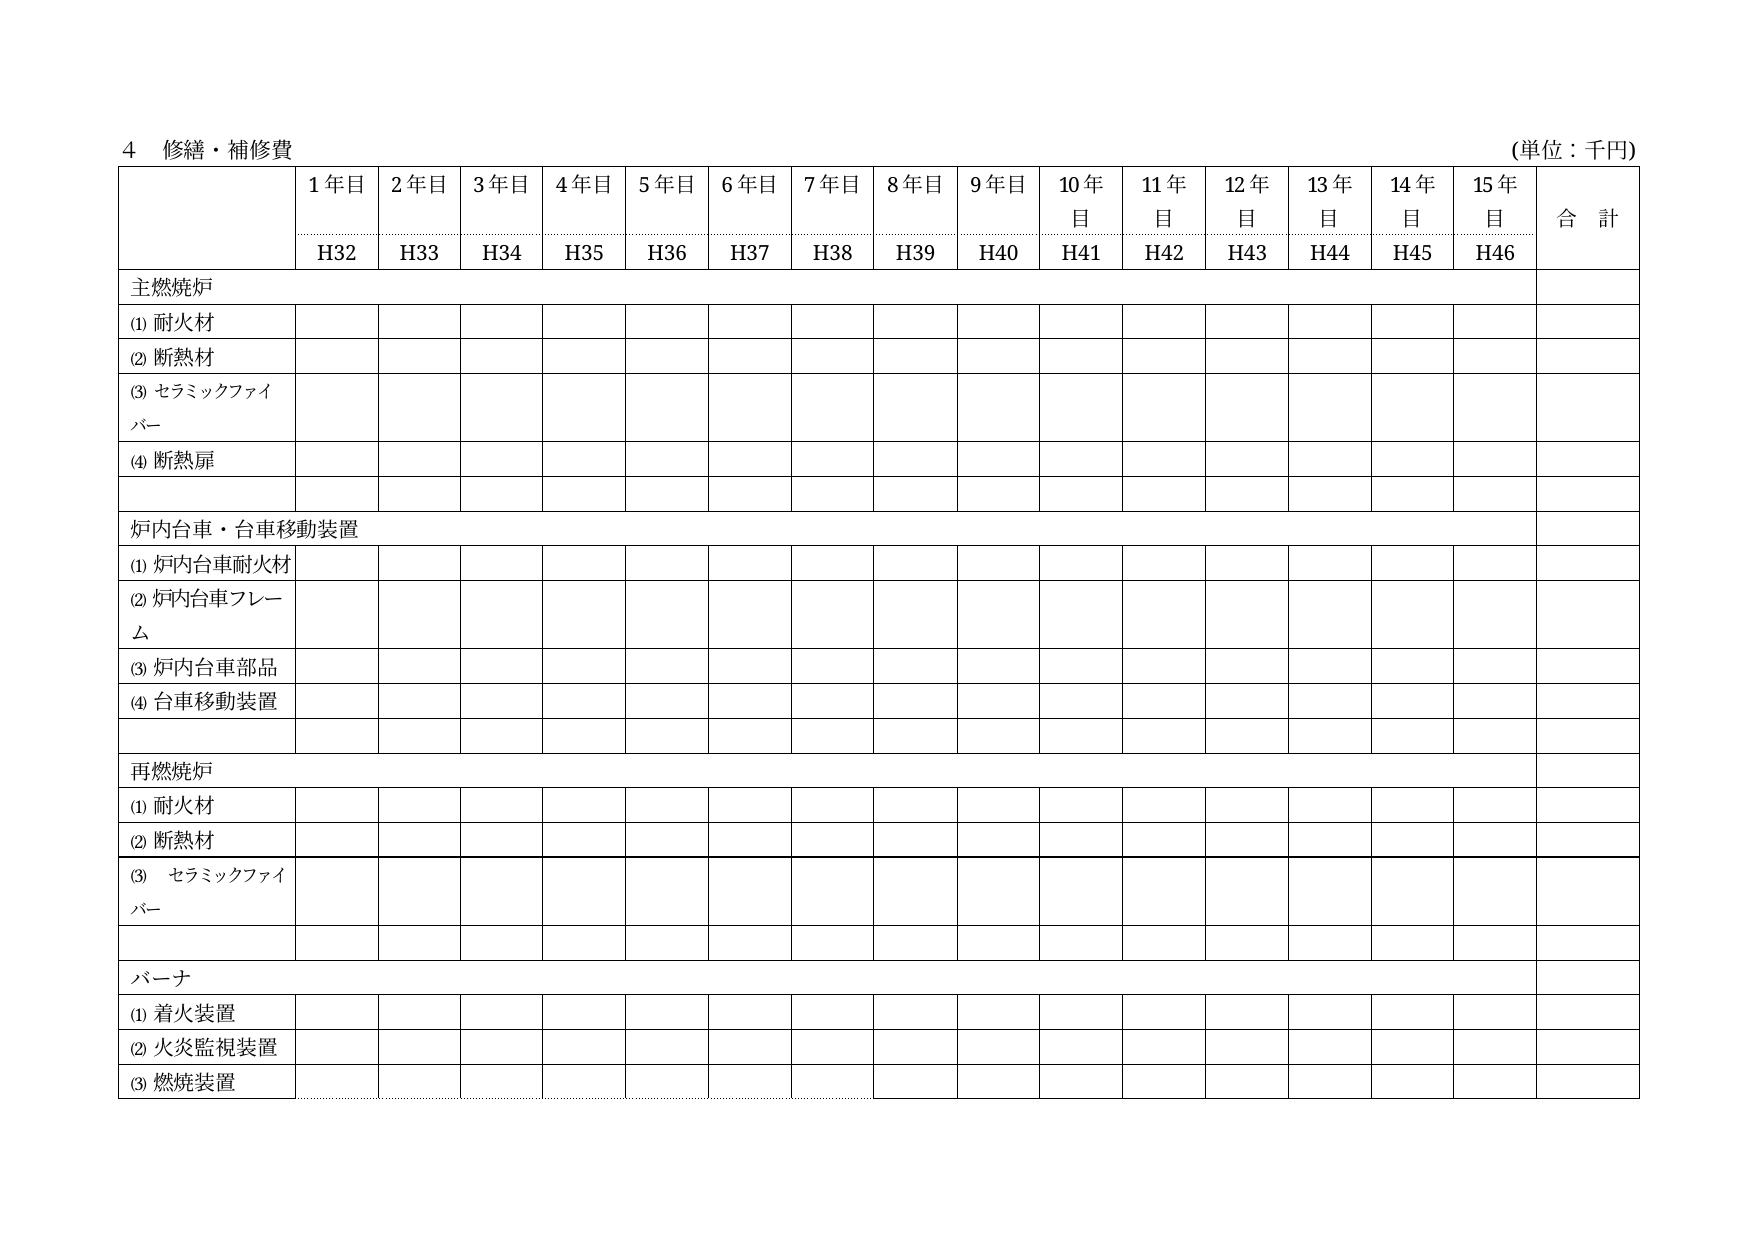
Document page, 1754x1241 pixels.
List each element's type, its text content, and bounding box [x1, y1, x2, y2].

table_cell [1123, 442, 1205, 476]
table_cell [1289, 305, 1371, 338]
table_cell [792, 1065, 873, 1098]
table_cell [296, 374, 378, 441]
table_cell [1454, 858, 1536, 925]
table_cell [709, 305, 791, 338]
table_cell [1123, 995, 1205, 1029]
table_cell [874, 305, 957, 338]
table_cell [709, 719, 791, 752]
table_cell [1040, 374, 1122, 441]
table_cell [1123, 374, 1205, 441]
table_cell [1040, 581, 1122, 648]
table_header 7年目 [792, 167, 873, 234]
table_cell [461, 1030, 542, 1063]
table_cell [543, 374, 625, 441]
table_cell 再燃焼炉 [119, 754, 1536, 787]
table_cell [792, 442, 873, 476]
table_cell [379, 546, 460, 580]
table_cell [626, 581, 708, 648]
table_cell [958, 477, 1039, 511]
table_cell [379, 581, 460, 648]
table_cell [379, 788, 460, 822]
table_cell [1454, 649, 1536, 683]
table_cell [874, 684, 957, 718]
table_cell ⑴ 着火装置 [119, 995, 295, 1029]
table_cell [792, 926, 873, 959]
table_cell [1206, 581, 1288, 648]
table_header 10年目 [1040, 167, 1122, 234]
table_cell [379, 339, 460, 373]
table_cell [1040, 823, 1122, 856]
table_header 9年目 [958, 167, 1039, 234]
table_cell [119, 719, 295, 752]
table_cell [958, 339, 1039, 373]
table_cell [296, 1065, 378, 1098]
table_cell ⑴ 炉内台車耐火材 [119, 546, 295, 580]
table_cell [1454, 477, 1536, 511]
table_cell [379, 823, 460, 856]
table_cell [1454, 823, 1536, 856]
table_cell [958, 374, 1039, 441]
table_cell [792, 823, 873, 856]
table_cell [461, 995, 542, 1029]
table_cell [626, 684, 708, 718]
table_cell [1206, 684, 1288, 718]
table_cell H32 [296, 234, 378, 269]
table_cell [1040, 1065, 1122, 1098]
table_cell [1040, 1030, 1122, 1063]
table_cell ⑵ 断熱材 [119, 823, 295, 856]
table_cell [792, 1030, 873, 1063]
table_cell [1537, 719, 1639, 752]
table_cell [1454, 442, 1536, 476]
table_cell [543, 1065, 625, 1098]
table_cell [119, 926, 295, 959]
table_cell [1537, 270, 1639, 303]
table_cell [296, 305, 378, 338]
table_cell [958, 858, 1039, 925]
table_header 3年目 [461, 167, 542, 234]
table_cell [958, 305, 1039, 338]
table_cell [1537, 442, 1639, 476]
table_cell [792, 858, 873, 925]
table_cell [1372, 788, 1453, 822]
table_cell [792, 477, 873, 511]
table_header 8年目 [874, 167, 957, 234]
table_header 15年目 [1454, 167, 1536, 234]
table_cell [296, 926, 378, 959]
table_cell [1123, 858, 1205, 925]
table_header 1年目 [296, 167, 378, 234]
table_cell [543, 823, 625, 856]
table_cell H39 [874, 234, 957, 269]
table_cell 主燃焼炉 [119, 270, 1536, 303]
table_cell [626, 546, 708, 580]
table_cell [874, 442, 957, 476]
table_cell [1040, 995, 1122, 1029]
table_cell [1454, 995, 1536, 1029]
table_cell [1040, 546, 1122, 580]
table_cell [1123, 477, 1205, 511]
table_cell H43 [1206, 234, 1288, 269]
table_cell [1206, 442, 1288, 476]
table_cell [1289, 858, 1371, 925]
table_cell [1537, 477, 1639, 511]
table_cell [1537, 374, 1639, 441]
table_cell H36 [626, 234, 708, 269]
table_cell [1454, 1030, 1536, 1063]
table_cell ⑵ 炉内台車フレーム [119, 581, 295, 648]
table_cell [709, 581, 791, 648]
table_cell [379, 374, 460, 441]
table_cell [379, 858, 460, 925]
table_cell [543, 719, 625, 752]
table_cell [874, 649, 957, 683]
table_cell [461, 823, 542, 856]
table_cell [1123, 1065, 1205, 1098]
table_cell [543, 442, 625, 476]
table_cell [1289, 339, 1371, 373]
table_cell [1372, 1065, 1453, 1098]
table_cell [1454, 926, 1536, 959]
table_cell [296, 823, 378, 856]
table_cell [461, 581, 542, 648]
table_cell [1289, 649, 1371, 683]
table_cell [1454, 684, 1536, 718]
table_cell [958, 926, 1039, 959]
table_cell [626, 305, 708, 338]
text ４ 修繕・補修費 (単位：千円) [118, 132, 1636, 166]
table_cell [1206, 823, 1288, 856]
table_cell [958, 1065, 1039, 1098]
table_cell ⑴ 耐火材 [119, 305, 295, 338]
table_cell [1206, 546, 1288, 580]
table_cell ⑶ セラミックファイバー [119, 374, 295, 441]
table_cell [1372, 649, 1453, 683]
table_cell [874, 995, 957, 1029]
table_cell H40 [958, 234, 1039, 269]
table_cell [792, 305, 873, 338]
table_cell [874, 374, 957, 441]
table_cell [626, 477, 708, 511]
table_cell [626, 719, 708, 752]
table_cell [792, 581, 873, 648]
table_cell [461, 374, 542, 441]
table_cell [792, 719, 873, 752]
table_cell ⑶ 燃焼装置 [119, 1065, 295, 1098]
table_cell ⑶ 炉内台車部品 [119, 649, 295, 683]
table_cell [1206, 858, 1288, 925]
table_cell [958, 719, 1039, 752]
table_cell [1123, 339, 1205, 373]
table_cell [1206, 649, 1288, 683]
table_cell [626, 339, 708, 373]
table_cell [379, 719, 460, 752]
table_cell [1289, 442, 1371, 476]
table_cell [1372, 719, 1453, 752]
table_cell [1289, 684, 1371, 718]
table_cell [1123, 719, 1205, 752]
table_cell [1537, 684, 1639, 718]
table_cell [543, 546, 625, 580]
table_cell H45 [1372, 234, 1453, 269]
table_cell [1123, 926, 1205, 959]
table_cell [1040, 339, 1122, 373]
table_cell [1537, 788, 1639, 822]
table_cell [1372, 374, 1453, 441]
table_cell [709, 926, 791, 959]
table_cell [296, 1030, 378, 1063]
table_header 12年目 [1206, 167, 1288, 234]
table_cell [1372, 581, 1453, 648]
table_cell [626, 374, 708, 441]
table_cell [709, 442, 791, 476]
table_cell [1537, 1065, 1639, 1098]
table_header 6年目 [709, 167, 791, 234]
table_cell [1454, 374, 1536, 441]
table_cell [296, 339, 378, 373]
table_cell [296, 477, 378, 511]
table_cell [709, 858, 791, 925]
table_cell [1040, 926, 1122, 959]
table_header 4年目 [543, 167, 625, 234]
table_header [119, 167, 295, 269]
table_cell [1454, 1065, 1536, 1098]
table_cell [709, 995, 791, 1029]
table_cell [543, 1030, 625, 1063]
table_cell [874, 1030, 957, 1063]
table_cell [626, 995, 708, 1029]
table_cell [1123, 581, 1205, 648]
table_cell [119, 477, 295, 511]
table_cell [296, 581, 378, 648]
table_cell [709, 374, 791, 441]
table_cell [379, 649, 460, 683]
table_cell [1537, 649, 1639, 683]
table_cell [626, 858, 708, 925]
table_cell [296, 858, 378, 925]
table_cell [1289, 546, 1371, 580]
table_cell [626, 926, 708, 959]
table_cell H38 [792, 234, 873, 269]
table_cell [296, 788, 378, 822]
table_cell H33 [379, 234, 460, 269]
table_cell [626, 1065, 708, 1098]
table_cell [543, 339, 625, 373]
table_cell ⑶ セラミックファイバー [119, 858, 295, 925]
table_cell [1040, 649, 1122, 683]
table_cell [543, 581, 625, 648]
table_cell [874, 858, 957, 925]
table_cell [1289, 926, 1371, 959]
table_cell [1040, 858, 1122, 925]
table_cell [461, 788, 542, 822]
table_cell [626, 823, 708, 856]
table_cell [1537, 305, 1639, 338]
table_cell [874, 581, 957, 648]
table_cell [379, 684, 460, 718]
table_cell [296, 719, 378, 752]
table_cell [1537, 339, 1639, 373]
table_cell [1454, 581, 1536, 648]
table_cell [1454, 305, 1536, 338]
table_cell [1372, 684, 1453, 718]
table_cell [626, 788, 708, 822]
table_cell [1289, 995, 1371, 1029]
table_cell H34 [461, 234, 542, 269]
table_cell [709, 788, 791, 822]
table_header 11年目 [1123, 167, 1205, 234]
table_cell [1123, 823, 1205, 856]
table_cell ⑵ 断熱材 [119, 339, 295, 373]
table_cell [1040, 788, 1122, 822]
table_cell [1289, 477, 1371, 511]
table_cell ⑷ 台車移動装置 [119, 684, 295, 718]
table_cell [1537, 995, 1639, 1029]
table_cell [1206, 305, 1288, 338]
table_cell [1040, 477, 1122, 511]
table_cell [543, 858, 625, 925]
table_cell [461, 1065, 542, 1098]
table_cell [296, 995, 378, 1029]
table_cell [1372, 339, 1453, 373]
table_cell [543, 684, 625, 718]
table_header 5年目 [626, 167, 708, 234]
table_cell [1206, 1030, 1288, 1063]
table_cell [1289, 581, 1371, 648]
table_cell [1040, 684, 1122, 718]
table_cell H41 [1040, 234, 1122, 269]
table_cell [461, 684, 542, 718]
table_cell [958, 581, 1039, 648]
table_cell [874, 477, 957, 511]
table_cell [1123, 649, 1205, 683]
table_cell [1289, 788, 1371, 822]
table_cell [792, 684, 873, 718]
table_cell [1289, 1065, 1371, 1098]
table_cell [1206, 477, 1288, 511]
table_header 14年目 [1372, 167, 1453, 234]
table_cell [709, 649, 791, 683]
table_cell [958, 1030, 1039, 1063]
table_cell [792, 788, 873, 822]
table_cell [379, 442, 460, 476]
table_cell [379, 1065, 460, 1098]
table_cell [1372, 926, 1453, 959]
table_cell [1537, 858, 1639, 925]
table_cell [1372, 546, 1453, 580]
table_cell [296, 442, 378, 476]
table_cell [379, 305, 460, 338]
table_cell [1289, 1030, 1371, 1063]
table_cell [958, 649, 1039, 683]
table_header 合 計 [1537, 167, 1639, 269]
table_cell [792, 374, 873, 441]
table_cell [1372, 477, 1453, 511]
table_cell [709, 823, 791, 856]
table_cell H44 [1289, 234, 1371, 269]
table_cell [461, 649, 542, 683]
table_cell [1537, 546, 1639, 580]
table_cell [874, 788, 957, 822]
table_cell [874, 823, 957, 856]
table_cell [626, 442, 708, 476]
table_cell [874, 719, 957, 752]
table_cell [958, 823, 1039, 856]
table_cell [1537, 1030, 1639, 1063]
table_cell ⑴ 耐火材 [119, 788, 295, 822]
table_cell [958, 995, 1039, 1029]
table_cell [543, 305, 625, 338]
table_cell [461, 546, 542, 580]
table_cell [1040, 305, 1122, 338]
table_cell [1372, 995, 1453, 1029]
table_cell [1206, 719, 1288, 752]
table_cell ⑷ 断熱扉 [119, 442, 295, 476]
table_cell [1537, 512, 1639, 545]
table_cell H42 [1123, 234, 1205, 269]
table_cell [709, 1065, 791, 1098]
table_cell [543, 477, 625, 511]
table_cell [296, 684, 378, 718]
table_cell [461, 442, 542, 476]
table_header 2年目 [379, 167, 460, 234]
table_cell [1123, 546, 1205, 580]
table_cell [709, 339, 791, 373]
table_cell [626, 649, 708, 683]
table_cell [1537, 754, 1639, 787]
table_cell H37 [709, 234, 791, 269]
table_cell [296, 649, 378, 683]
table_cell [1537, 823, 1639, 856]
table_cell [792, 546, 873, 580]
table_cell [874, 926, 957, 959]
table_cell [543, 649, 625, 683]
table_cell [543, 788, 625, 822]
table_cell [1454, 719, 1536, 752]
table_cell [1372, 823, 1453, 856]
table_cell [1206, 788, 1288, 822]
table_cell [1123, 684, 1205, 718]
table_cell [626, 1030, 708, 1063]
table_cell [461, 719, 542, 752]
table_cell [792, 649, 873, 683]
table_cell [709, 546, 791, 580]
table_cell [874, 546, 957, 580]
table_cell [1454, 788, 1536, 822]
table_cell [874, 339, 957, 373]
table_cell [1289, 719, 1371, 752]
table_cell [1206, 926, 1288, 959]
table_cell [1454, 339, 1536, 373]
table_cell [543, 926, 625, 959]
table_cell [461, 305, 542, 338]
table_cell [1040, 719, 1122, 752]
table_header 13年目 [1289, 167, 1371, 234]
table_cell [1123, 788, 1205, 822]
table_cell [1206, 1065, 1288, 1098]
table_cell [461, 477, 542, 511]
table_cell [379, 477, 460, 511]
table_cell 炉内台車・台車移動装置 [119, 512, 1536, 545]
table_cell [379, 995, 460, 1029]
table_cell [1537, 581, 1639, 648]
table_cell [1372, 1030, 1453, 1063]
table_cell [1040, 442, 1122, 476]
table_cell [958, 546, 1039, 580]
table_cell [1372, 442, 1453, 476]
table_cell H46 [1454, 234, 1536, 269]
table_cell [1206, 339, 1288, 373]
table_cell [958, 442, 1039, 476]
table_cell [461, 339, 542, 373]
table_cell [461, 858, 542, 925]
table_cell [709, 477, 791, 511]
table_cell [296, 546, 378, 580]
table_cell [379, 926, 460, 959]
table_cell [792, 339, 873, 373]
table_cell [958, 684, 1039, 718]
table_cell [543, 995, 625, 1029]
table_cell [792, 995, 873, 1029]
table_cell [958, 788, 1039, 822]
table_cell [1372, 305, 1453, 338]
table_cell [1289, 823, 1371, 856]
table_cell [709, 1030, 791, 1063]
table_cell [1123, 305, 1205, 338]
table_cell [709, 684, 791, 718]
table_cell [1206, 995, 1288, 1029]
table_cell [874, 1065, 957, 1098]
table_cell バーナ [119, 961, 1536, 994]
table_cell [379, 1030, 460, 1063]
table_cell [1537, 961, 1639, 994]
table_cell [1123, 1030, 1205, 1063]
table_cell H35 [543, 234, 625, 269]
table_cell [1206, 374, 1288, 441]
table_cell [1537, 926, 1639, 959]
table_cell [1372, 858, 1453, 925]
table_cell [1289, 374, 1371, 441]
table_cell [1454, 546, 1536, 580]
table_cell ⑵ 火炎監視装置 [119, 1030, 295, 1063]
table_cell [461, 926, 542, 959]
